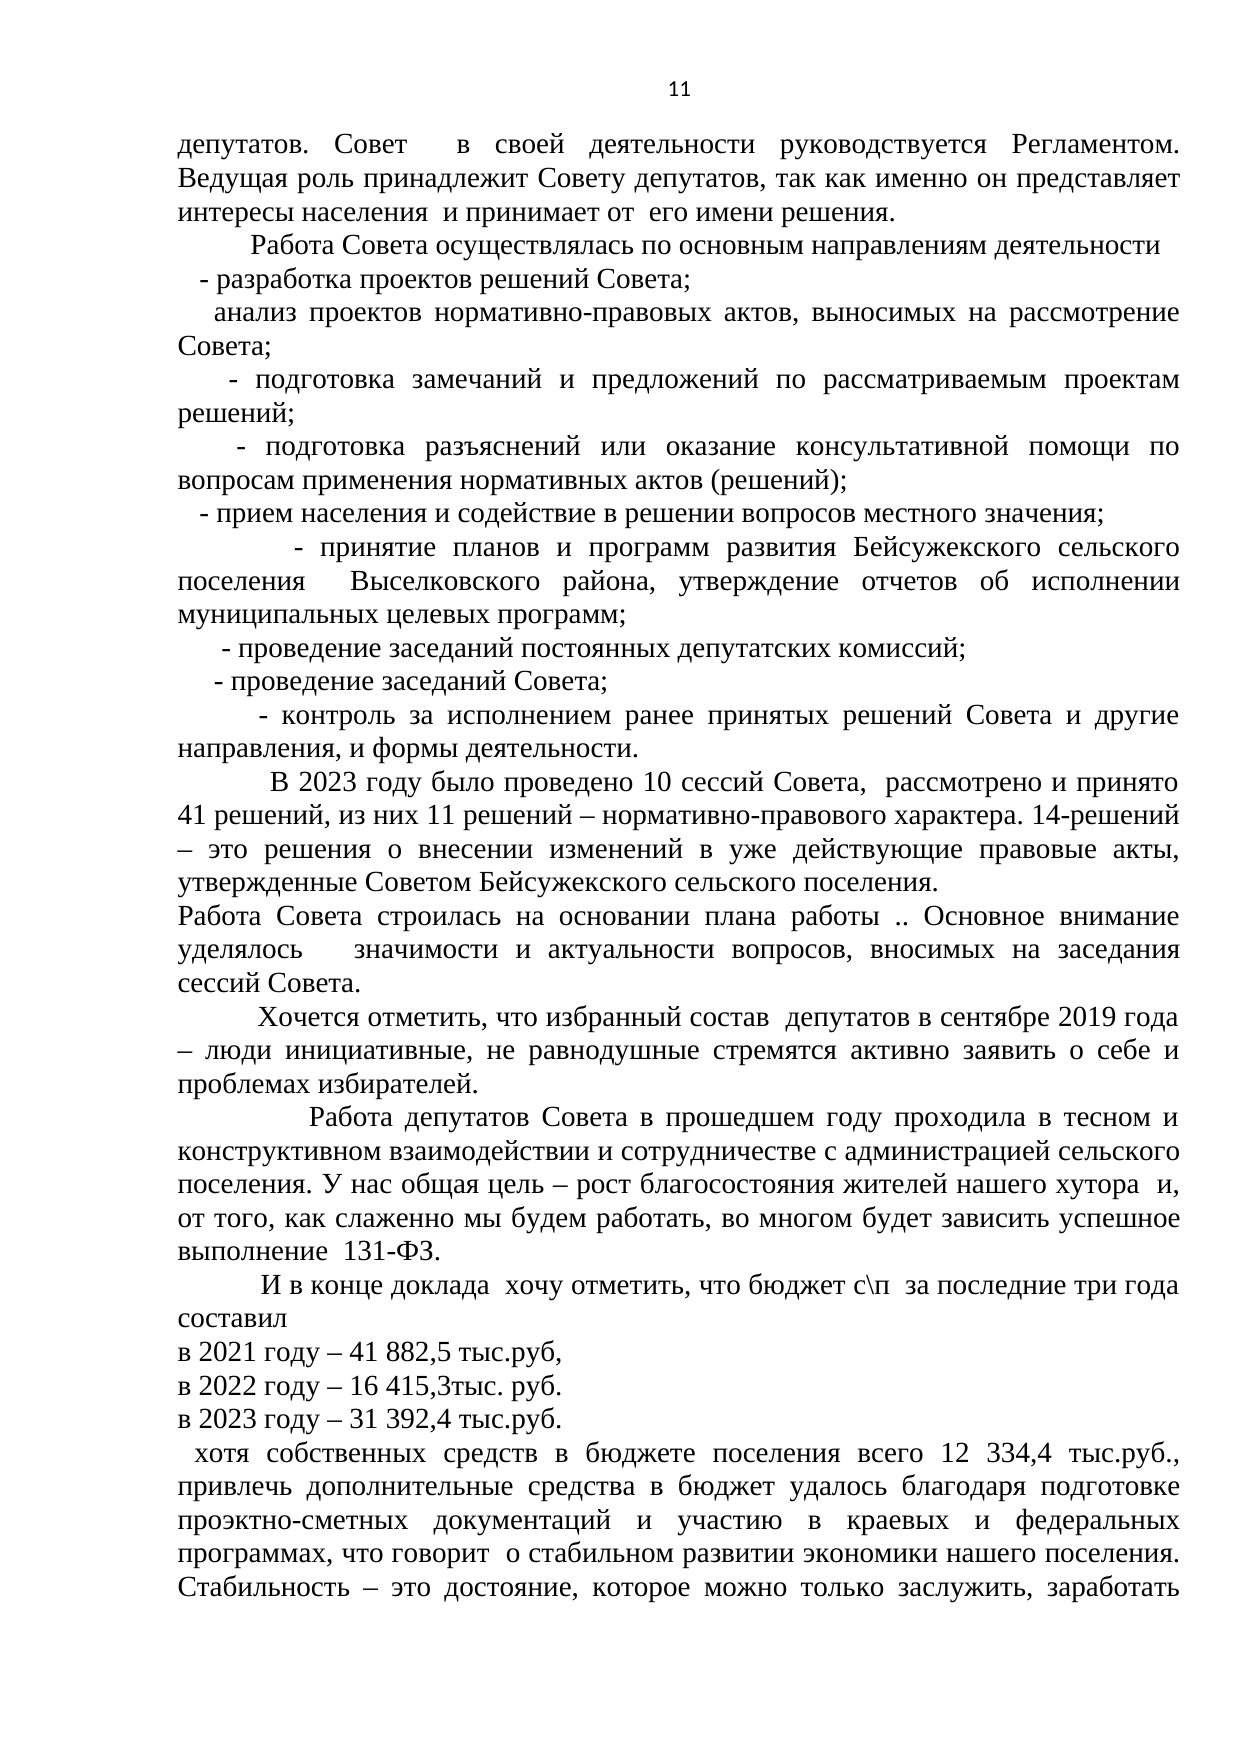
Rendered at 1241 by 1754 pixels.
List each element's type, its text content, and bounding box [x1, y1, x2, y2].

text анализ проектов нормативно-правовых актов, выносимых на рассмотрение Совета; [177, 294, 1181, 361]
text в 2021 году – 41 882,5 тыс.руб, [177, 1334, 1181, 1368]
text И в конце доклада хочу отметить, что бюджет с\п за последние три года составил [177, 1267, 1181, 1334]
text - подготовка замечаний и предложений по рассматриваемым проектам решений; [177, 361, 1181, 428]
text Хочется отметить, что избранный состав депутатов в сентябре 2019 года – люди инициативные, не равнодушные стремятся активно заявить о себе и проблемах избирателей. [177, 999, 1181, 1099]
text - принятие планов и программ развития Бейсужекского сельского поселения Выселковского района, утверждение отчетов об исполнении муниципальных целевых программ; [177, 529, 1181, 630]
text Работа Совета строилась на основании плана работы .. Основное внимание уделялось значимости и актуальности вопросов, вносимых на заседания сессий Совета. [177, 898, 1181, 999]
text - проведение заседаний Совета; [177, 663, 1181, 697]
text Работа депутатов Совета в прошедшем году проходила в тесном и конструктивном взаимодействии и сотрудничестве с администрацией сельского поселения. У нас общая цель – рост благосостояния жителей нашего хутора и, от того, как слаженно мы будем работать, во многом будет зависить успешное выполнение 131-ФЗ. [177, 1099, 1181, 1267]
text в 2023 году – 31 392,4 тыс.руб. [177, 1401, 1181, 1435]
text В 2023 году было проведено 10 сессий Совета, рассмотрено и принято 41 решений, из них 11 решений – нормативно-правового характера. 14-решений – это решения о внесении изменений в уже действующие правовые акты, утвержденные Советом Бейсужекского сельского поселения. [177, 764, 1181, 898]
text - проведение заседаний постоянных депутатских комиссий; [177, 630, 1181, 663]
text Работа Совета осуществлялась по основным направлениям деятельности [177, 227, 1181, 261]
text - подготовка разъяснений или оказание консультативной помощи по вопросам применения нормативных актов (решений); [177, 428, 1181, 496]
text - разработка проектов решений Совета; [177, 261, 1181, 294]
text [177, 1435, 1181, 1602]
text в 2022 году – 16 415,3тыс. руб. [177, 1368, 1181, 1401]
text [177, 127, 1181, 227]
text - контроль за исполнением ранее принятых решений Совета и другие направления, и формы деятельности. [177, 697, 1181, 764]
text - прием населения и содействие в решении вопросов местного значения; [177, 496, 1181, 529]
